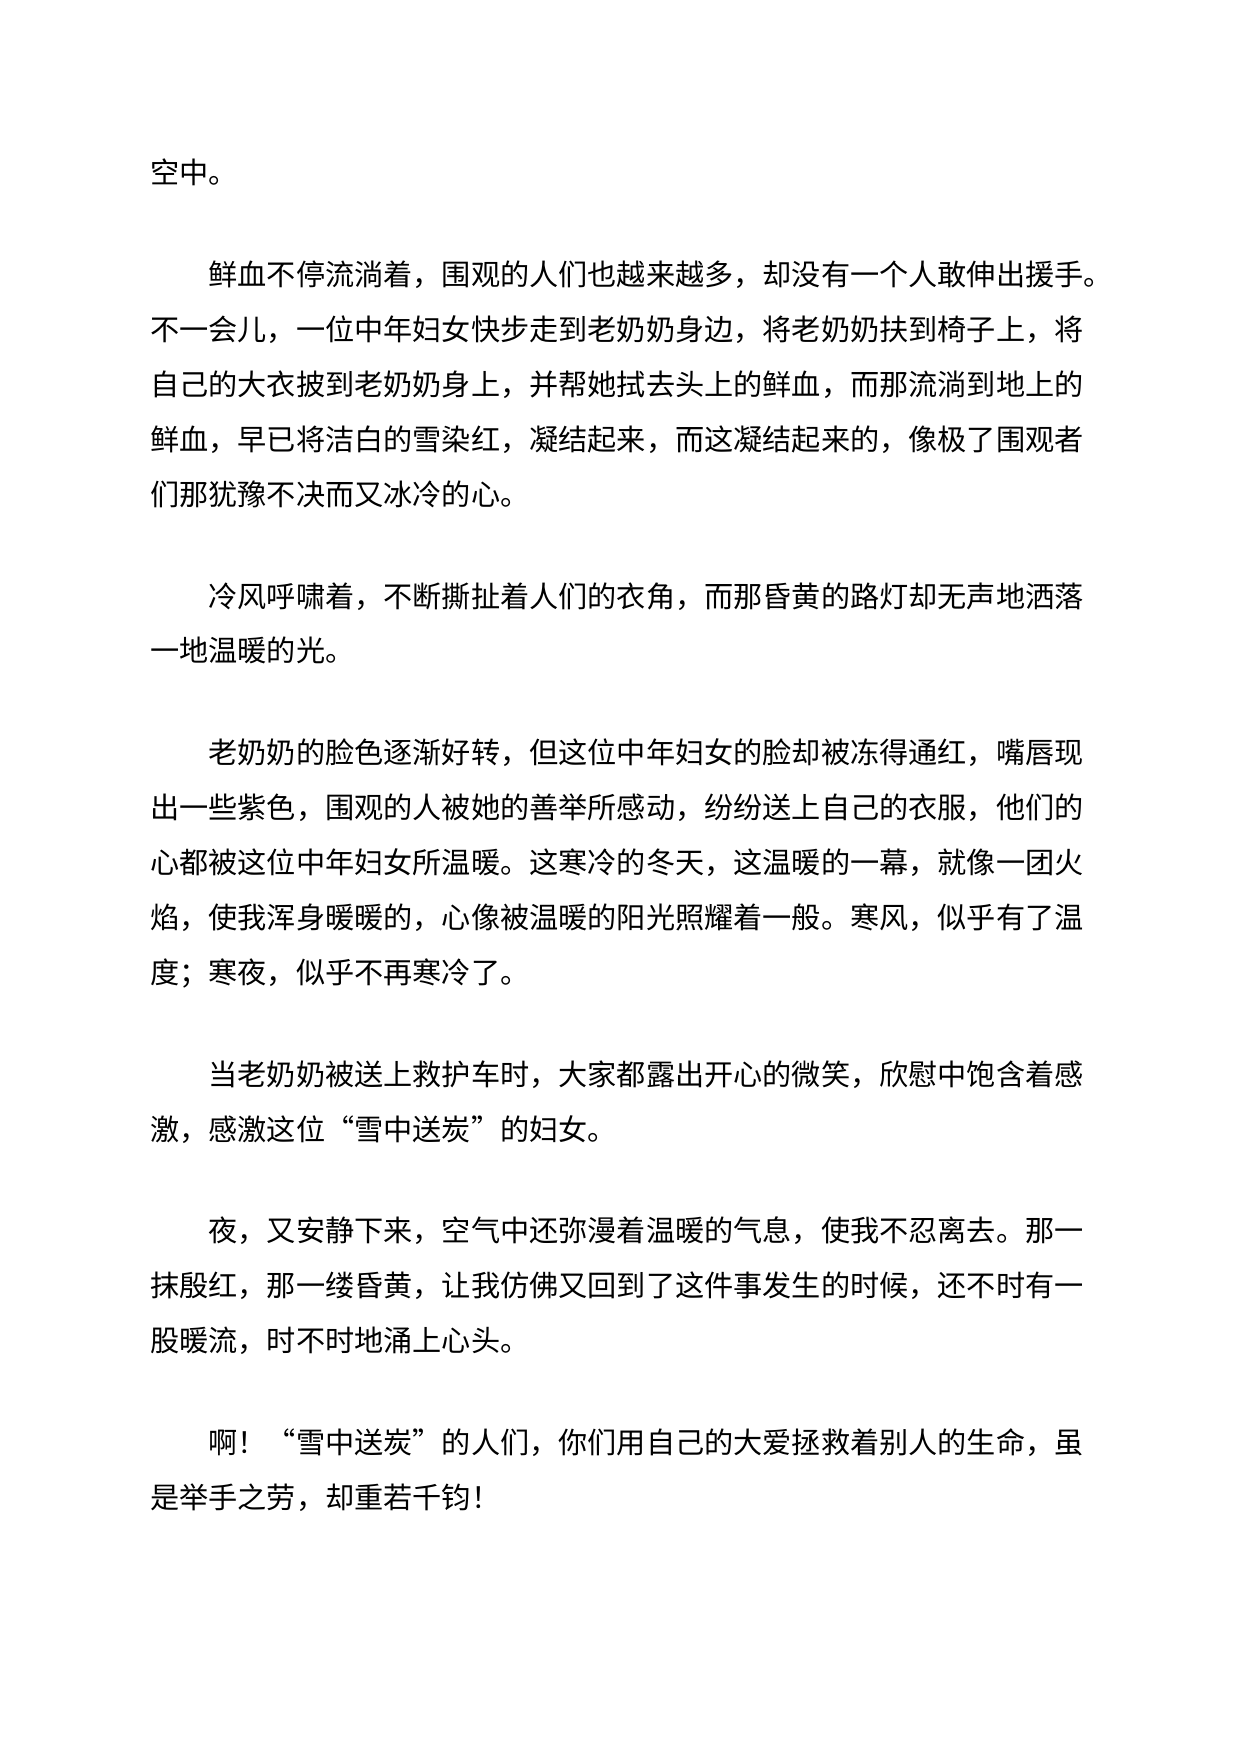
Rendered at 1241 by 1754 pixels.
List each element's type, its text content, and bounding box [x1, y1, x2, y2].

text 当老奶奶被送上救护车时，大家都露出开心的微笑，欣慰中饱含着感激，感激这位“雪中送炭”的妇女。 [150, 1051, 1090, 1148]
text 冷风呼啸着，不断撕扯着人们的衣角，而那昏黄的路灯却无声地洒落一地温暖的光。 [150, 573, 1090, 670]
text 夜，又安静下来，空气中还弥漫着温暖的气息，使我不忍离去。那一抹殷红，那一缕昏黄，让我仿佛又回到了这件事发生的时候，还不时有一股暖流，时不时地涌上心头。 [150, 1208, 1090, 1360]
text 鲜血不停流淌着，围观的人们也越来越多，却没有一个人敢伸出援手。不一会儿，一位中年妇女快步走到老奶奶身边，将老奶奶扶到椅子上，将自己的大衣披到老奶奶身上，并帮她拭去头上的鲜血，而那流淌到地上的鲜血，早已将洁白的雪染红，凝结起来，而这凝结起来的，像极了围观者们那犹豫不决而又冰冷的心。 [150, 252, 1090, 514]
text 老奶奶的脸色逐渐好转，但这位中年妇女的脸却被冻得通红，嘴唇现出一些紫色，围观的人被她的善举所感动，纷纷送上自己的衣服，他们的心都被这位中年妇女所温暖。这寒冷的冬天，这温暖的一幕，就像一团火焰，使我浑身暖暖的，心像被温暖的阳光照耀着一般。寒风，似乎有了温度；寒夜，似乎不再寒冷了。 [150, 730, 1090, 992]
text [150, 150, 1090, 192]
text 啊！“雪中送炭”的人们，你们用自己的大爱拯救着别人的生命，虽是举手之劳，却重若千钧！ [150, 1419, 1090, 1517]
